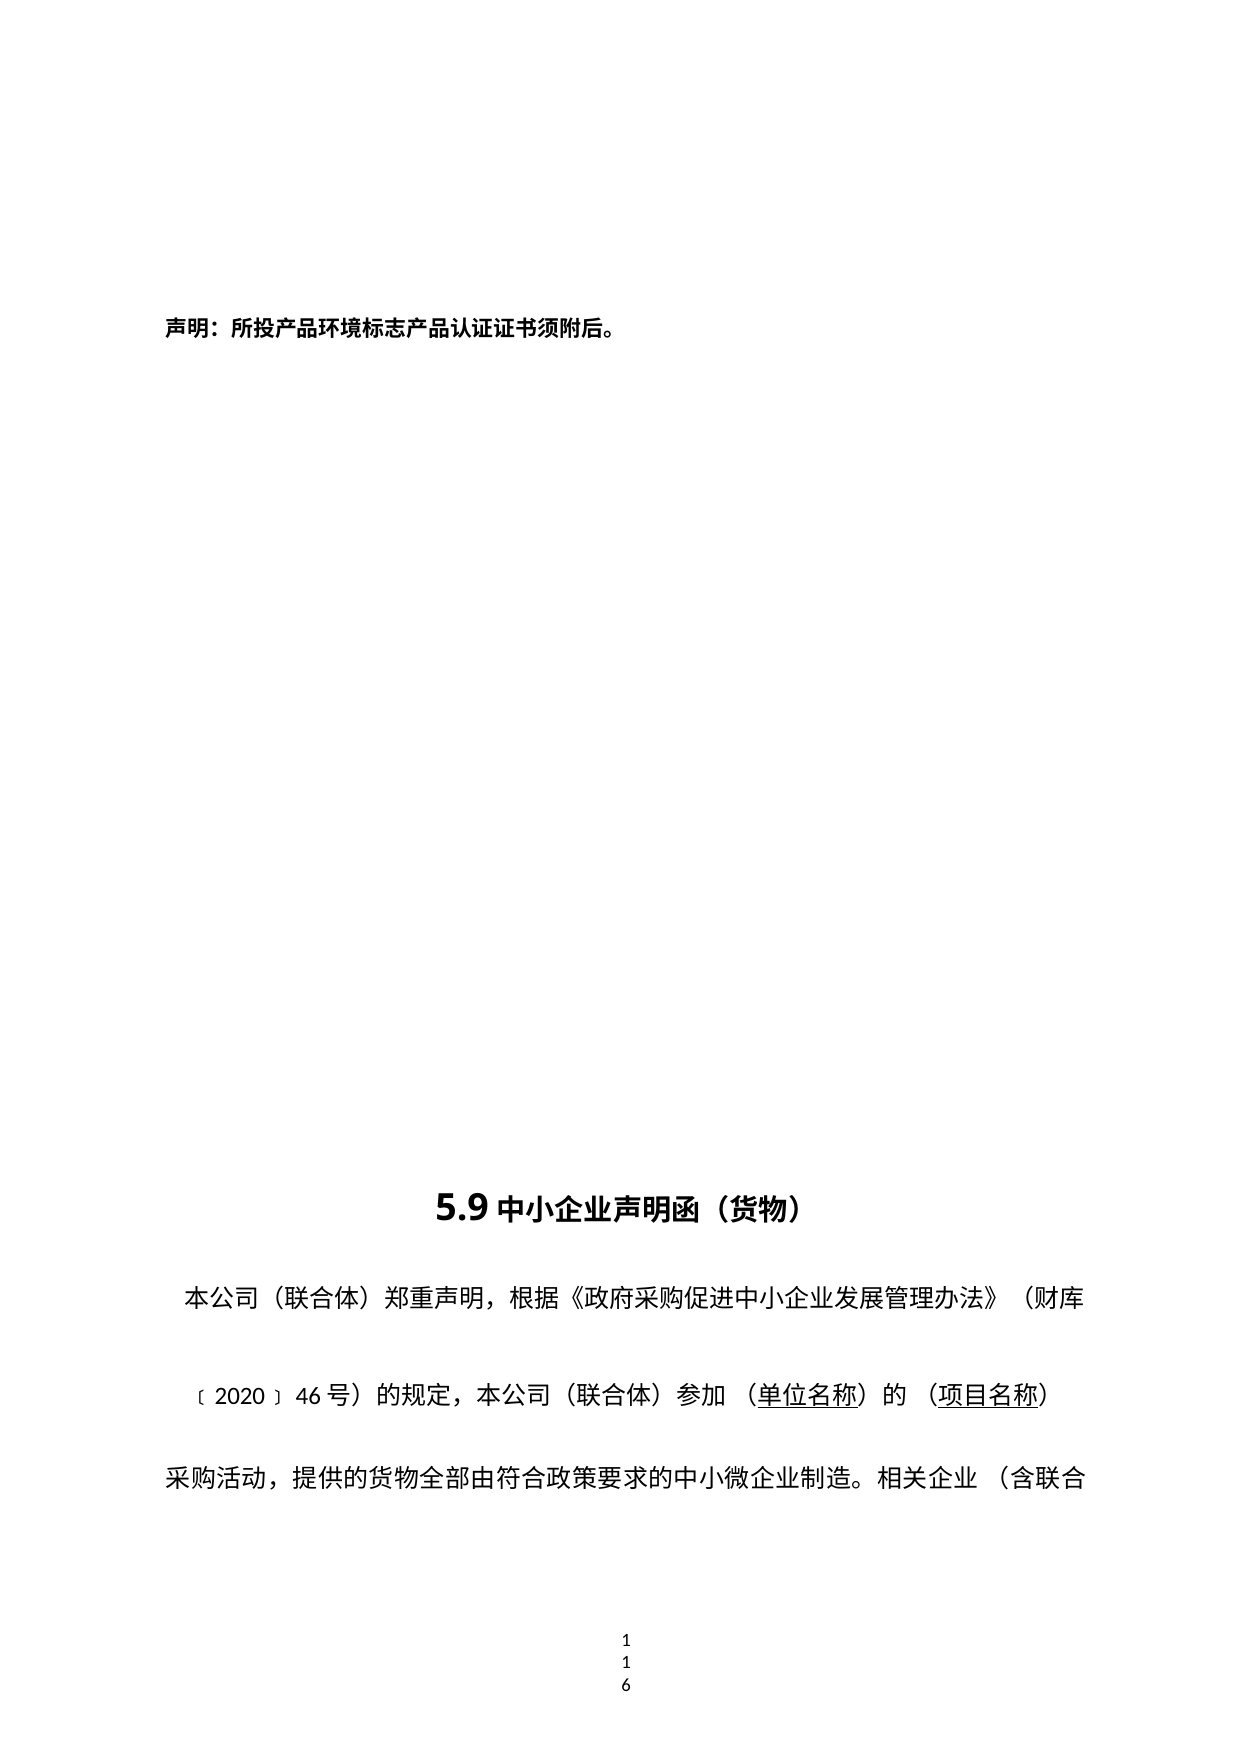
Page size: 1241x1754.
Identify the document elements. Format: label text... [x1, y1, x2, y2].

text 本公司（联合体）郑重声明，根据《政府采购促进中小企业发展管理办法》（财库﹝2020﹞ 46 号）的规定，本公司（联合体）参加 （单位名称）的 （项目名称） [165, 1264, 1087, 1426]
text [165, 1444, 1087, 1509]
text 声明：所投产品环境标志产品认证证书须附后。 [165, 310, 1087, 343]
text 5.9中小企业声明函（货物） [165, 1173, 1087, 1238]
